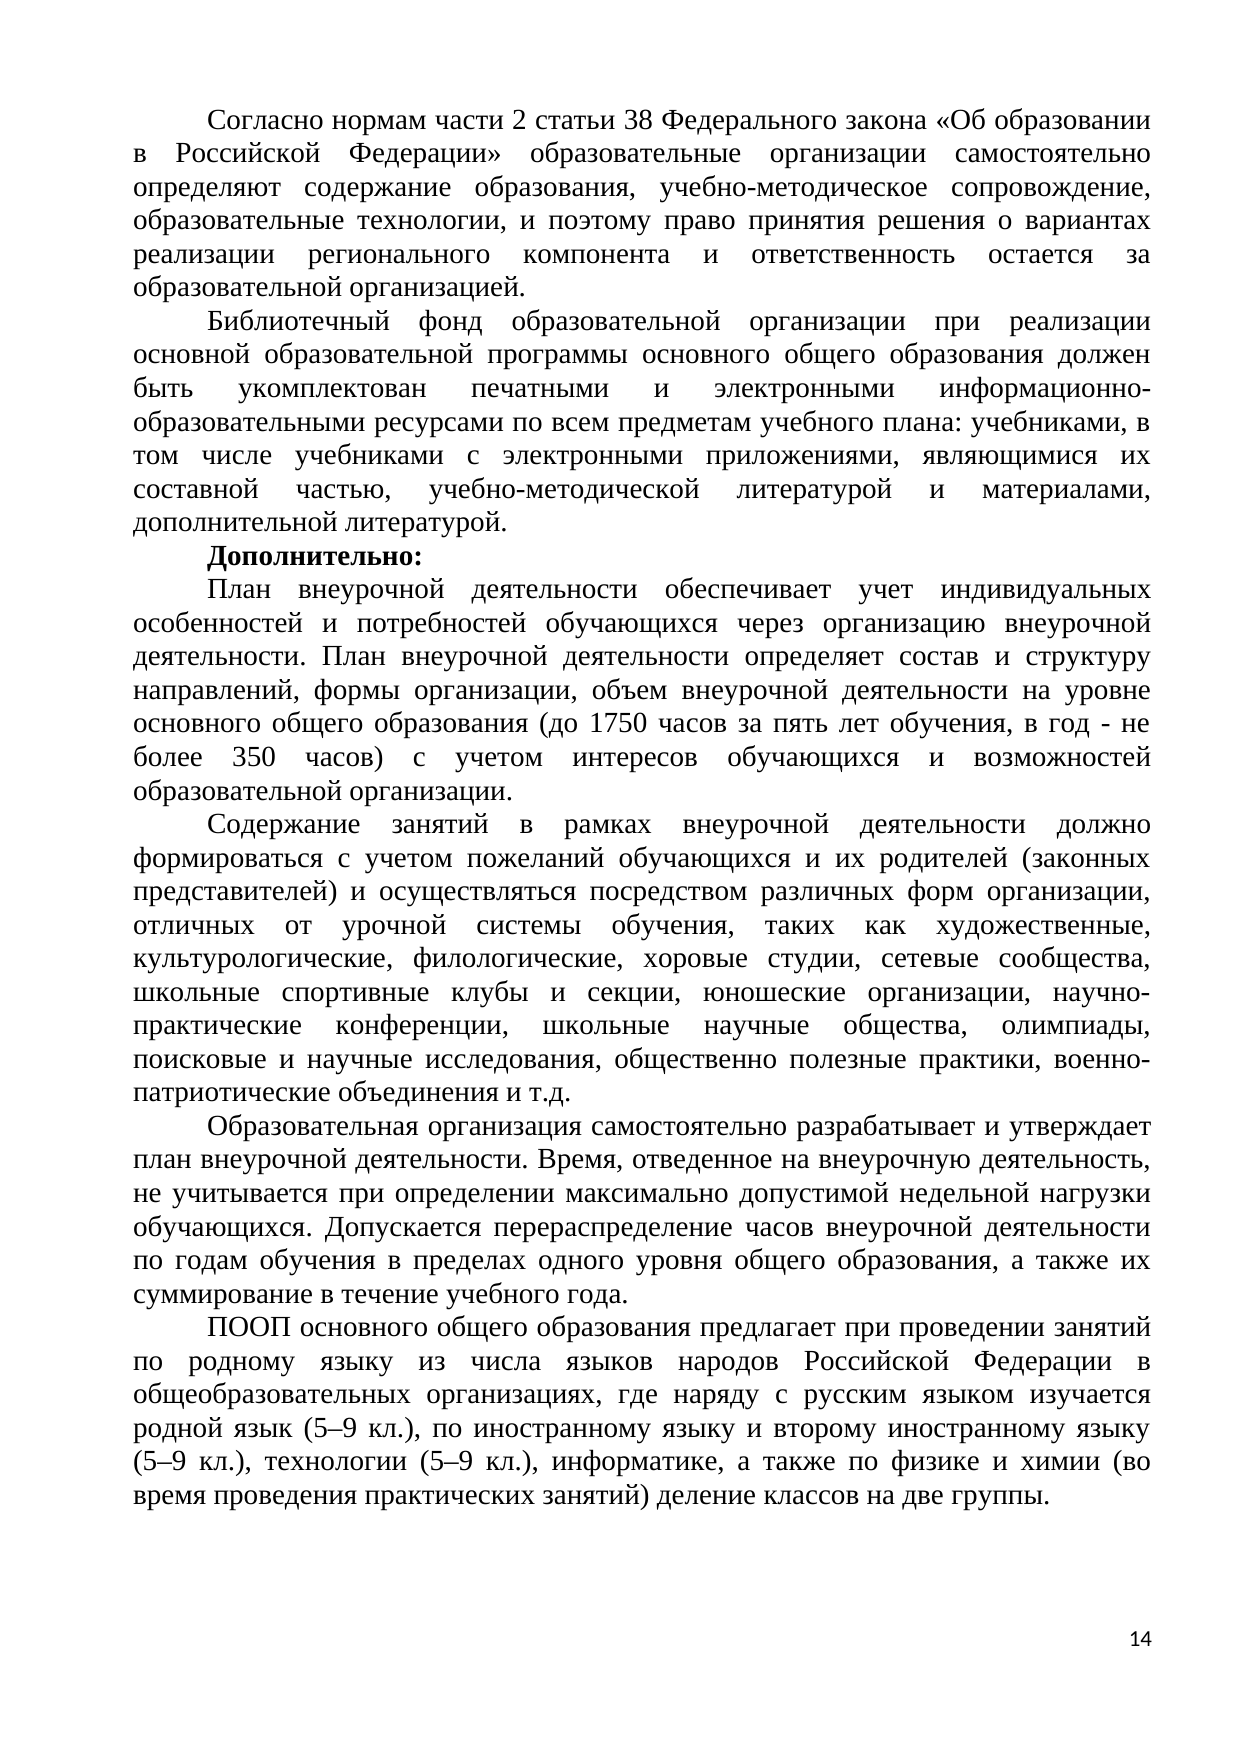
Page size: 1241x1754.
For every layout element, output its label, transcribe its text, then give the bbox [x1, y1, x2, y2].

text План внеурочной деятельности обеспечивает учет индивидуальных особенностей и потребностей обучающихся через организацию внеурочной деятельности. План внеурочной деятельности определяет состав и структуру направлений, формы организации, объем внеурочной деятельности на уровне основного общего образования (до 1750 часов за пять лет обучения, в год - не более 350 часов) с учетом интересов обучающихся и возможностей образовательной организации. [133, 571, 1152, 806]
text ПООП основного общего образования предлагает при проведении занятий по родному языку из числа языков народов Российской Федерации в общеобразовательных организациях, где наряду с русским языком изучается родной язык (5–9 кл.), по иностранному языку и второму иностранному языку (5–9 кл.), технологии (5–9 кл.), информатике, а также по физике и химии (во время проведения практических занятий) деление классов на две группы. [133, 1309, 1152, 1511]
text Согласно нормам части 2 статьи 38 Федерального закона «Об образовании в Российской Федерации» образовательные организации самостоятельно определяют содержание образования, учебно-методическое сопровождение, образовательные технологии, и поэтому право принятия решения о вариантах реализации регионального компонента и ответственность остается за образовательной организацией. [133, 102, 1152, 303]
text Образовательная организация самостоятельно разрабатывает и утверждает план внеурочной деятельности. Время, отведенное на внеурочную деятельность, не учитывается при определении максимально допустимой недельной нагрузки обучающихся. Допускается перераспределение часов внеурочной деятельности по годам обучения в пределах одного уровня общего образования, а также их суммирование в течение учебного года. [133, 1108, 1152, 1309]
text Дополнительно: [133, 538, 1152, 571]
text Библиотечный фонд образовательной организации при реализации основной образовательной программы основного общего образования должен быть укомплектован печатными и электронными информационно-образовательными ресурсами по всем предметам учебного плана: учебниками, в том числе учебниками с электронными приложениями, являющимися их составной частью, учебно-методической литературой и материалами, дополнительной литературой. [133, 303, 1152, 538]
text Содержание занятий в рамках внеурочной деятельности должно формироваться с учетом пожеланий обучающихся и их родителей (законных представителей) и осуществляться посредством различных форм организации, отличных от урочной системы обучения, таких как художественные, культурологические, филологические, хоровые студии, сетевые сообщества, школьные спортивные клубы и секции, юношеские организации, научно-практические конференции, школьные научные общества, олимпиады, поисковые и научные исследования, общественно полезные практики, военно-патриотические объединения и т.д. [133, 806, 1152, 1108]
